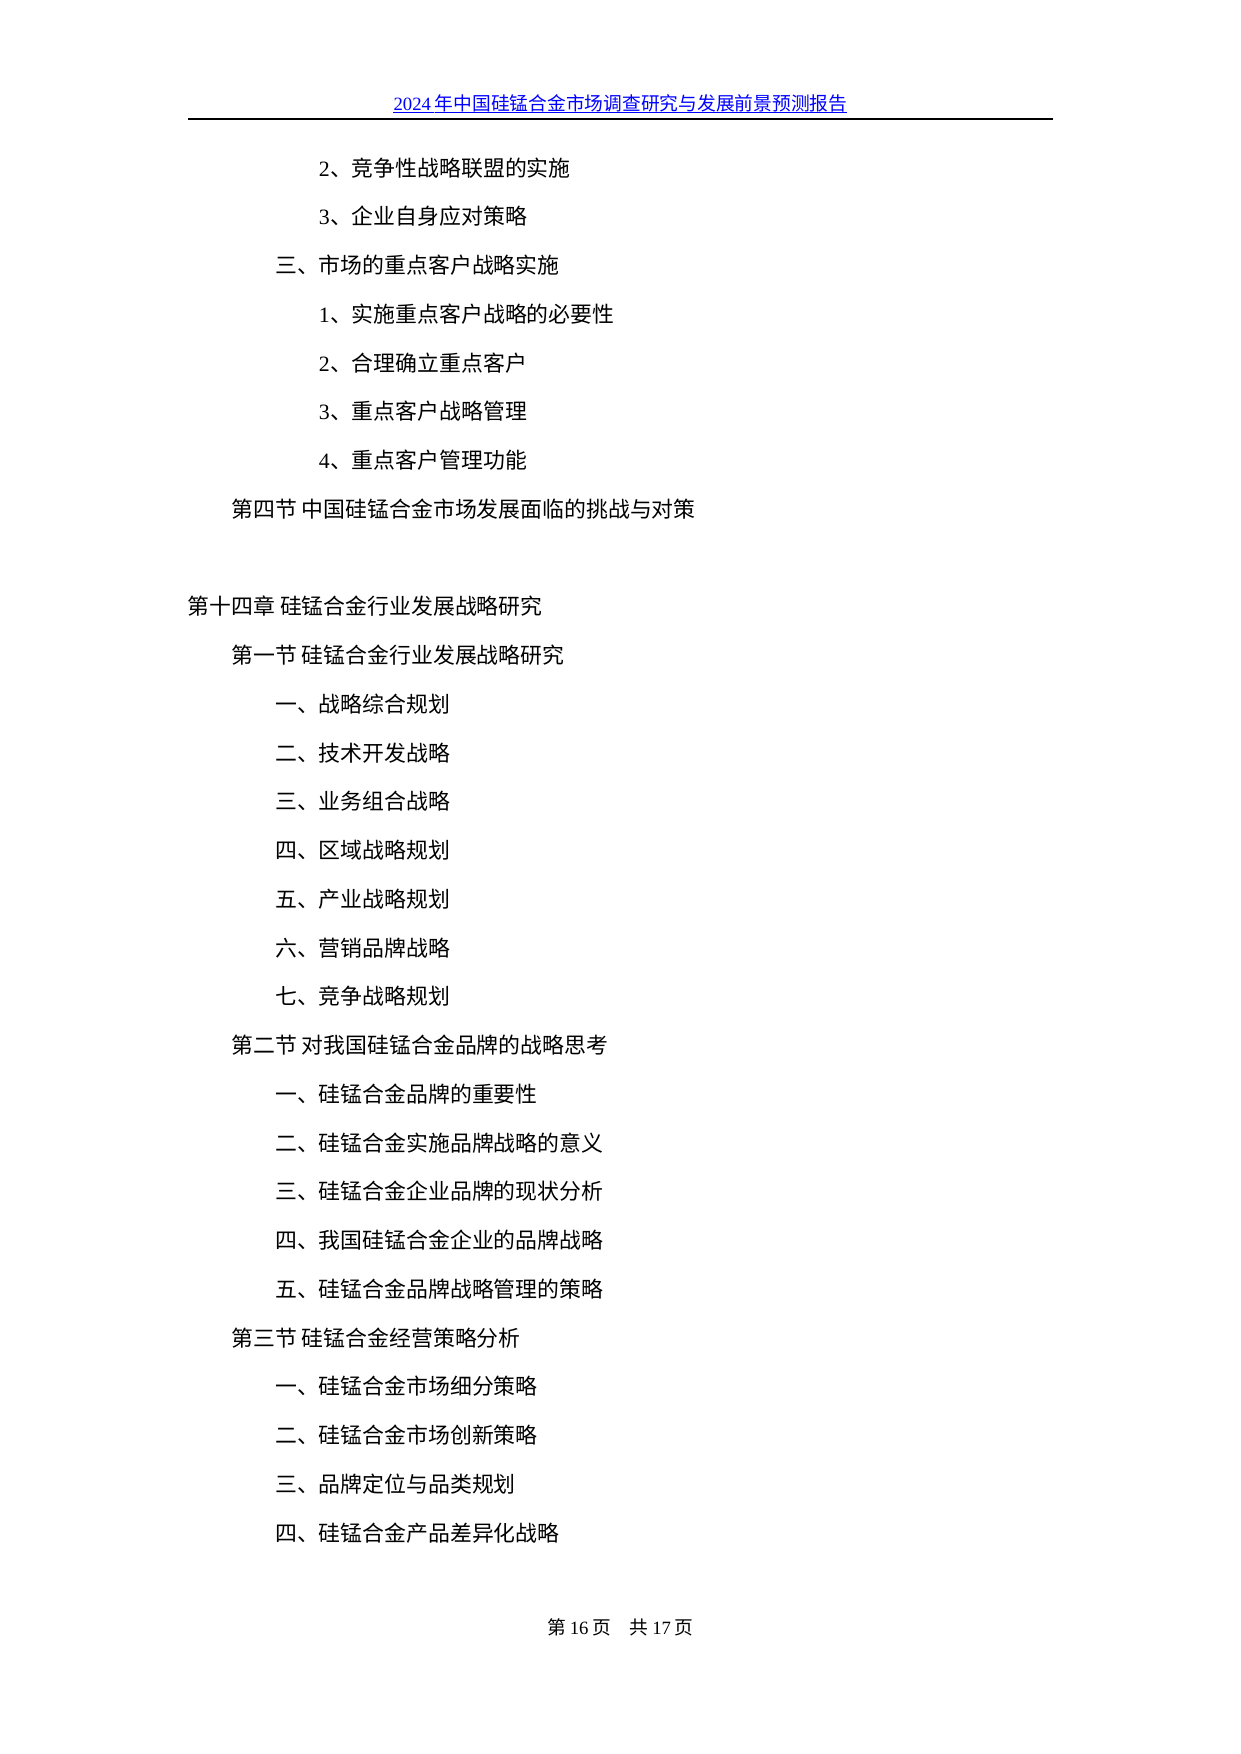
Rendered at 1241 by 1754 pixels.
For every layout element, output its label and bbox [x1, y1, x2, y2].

text [187, 150, 1053, 1548]
